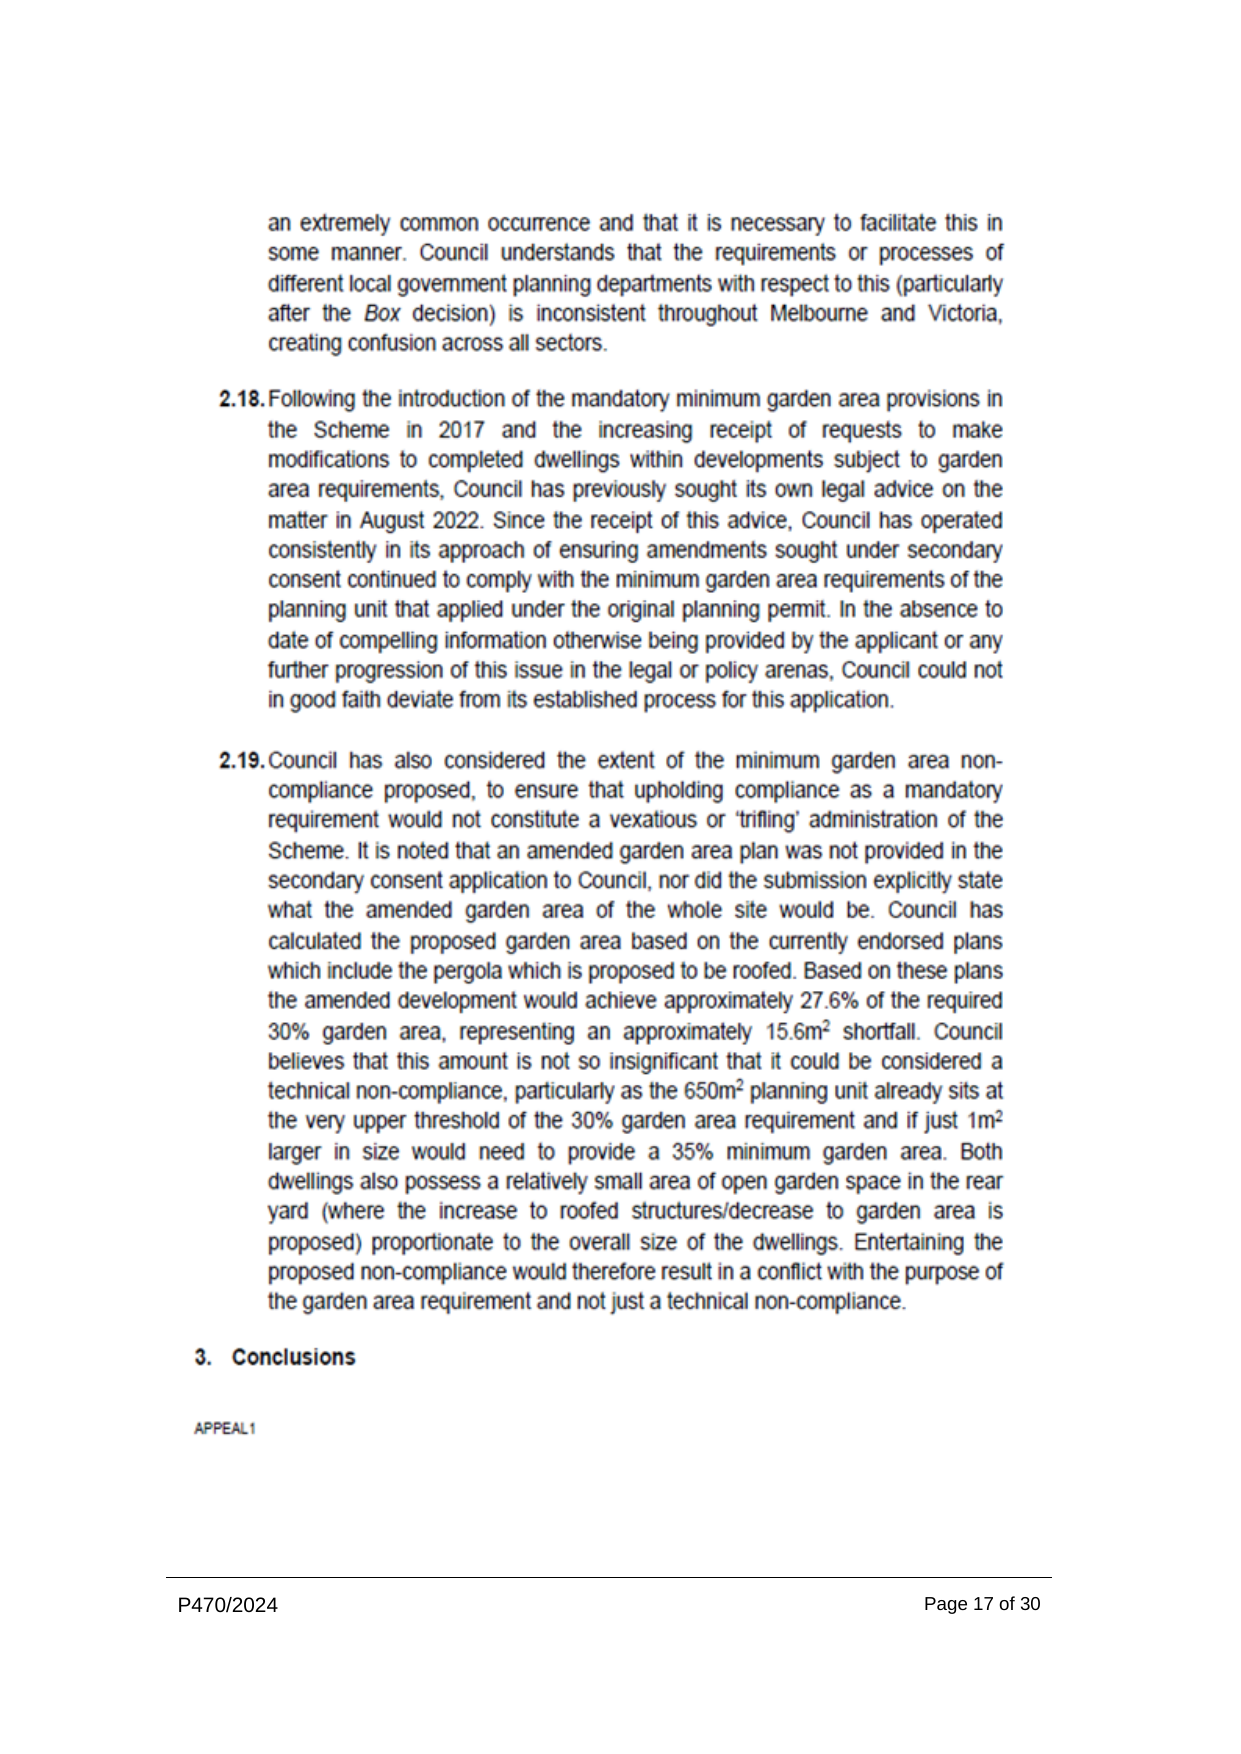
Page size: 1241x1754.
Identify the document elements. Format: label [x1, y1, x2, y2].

picture [177, 147, 1064, 1500]
